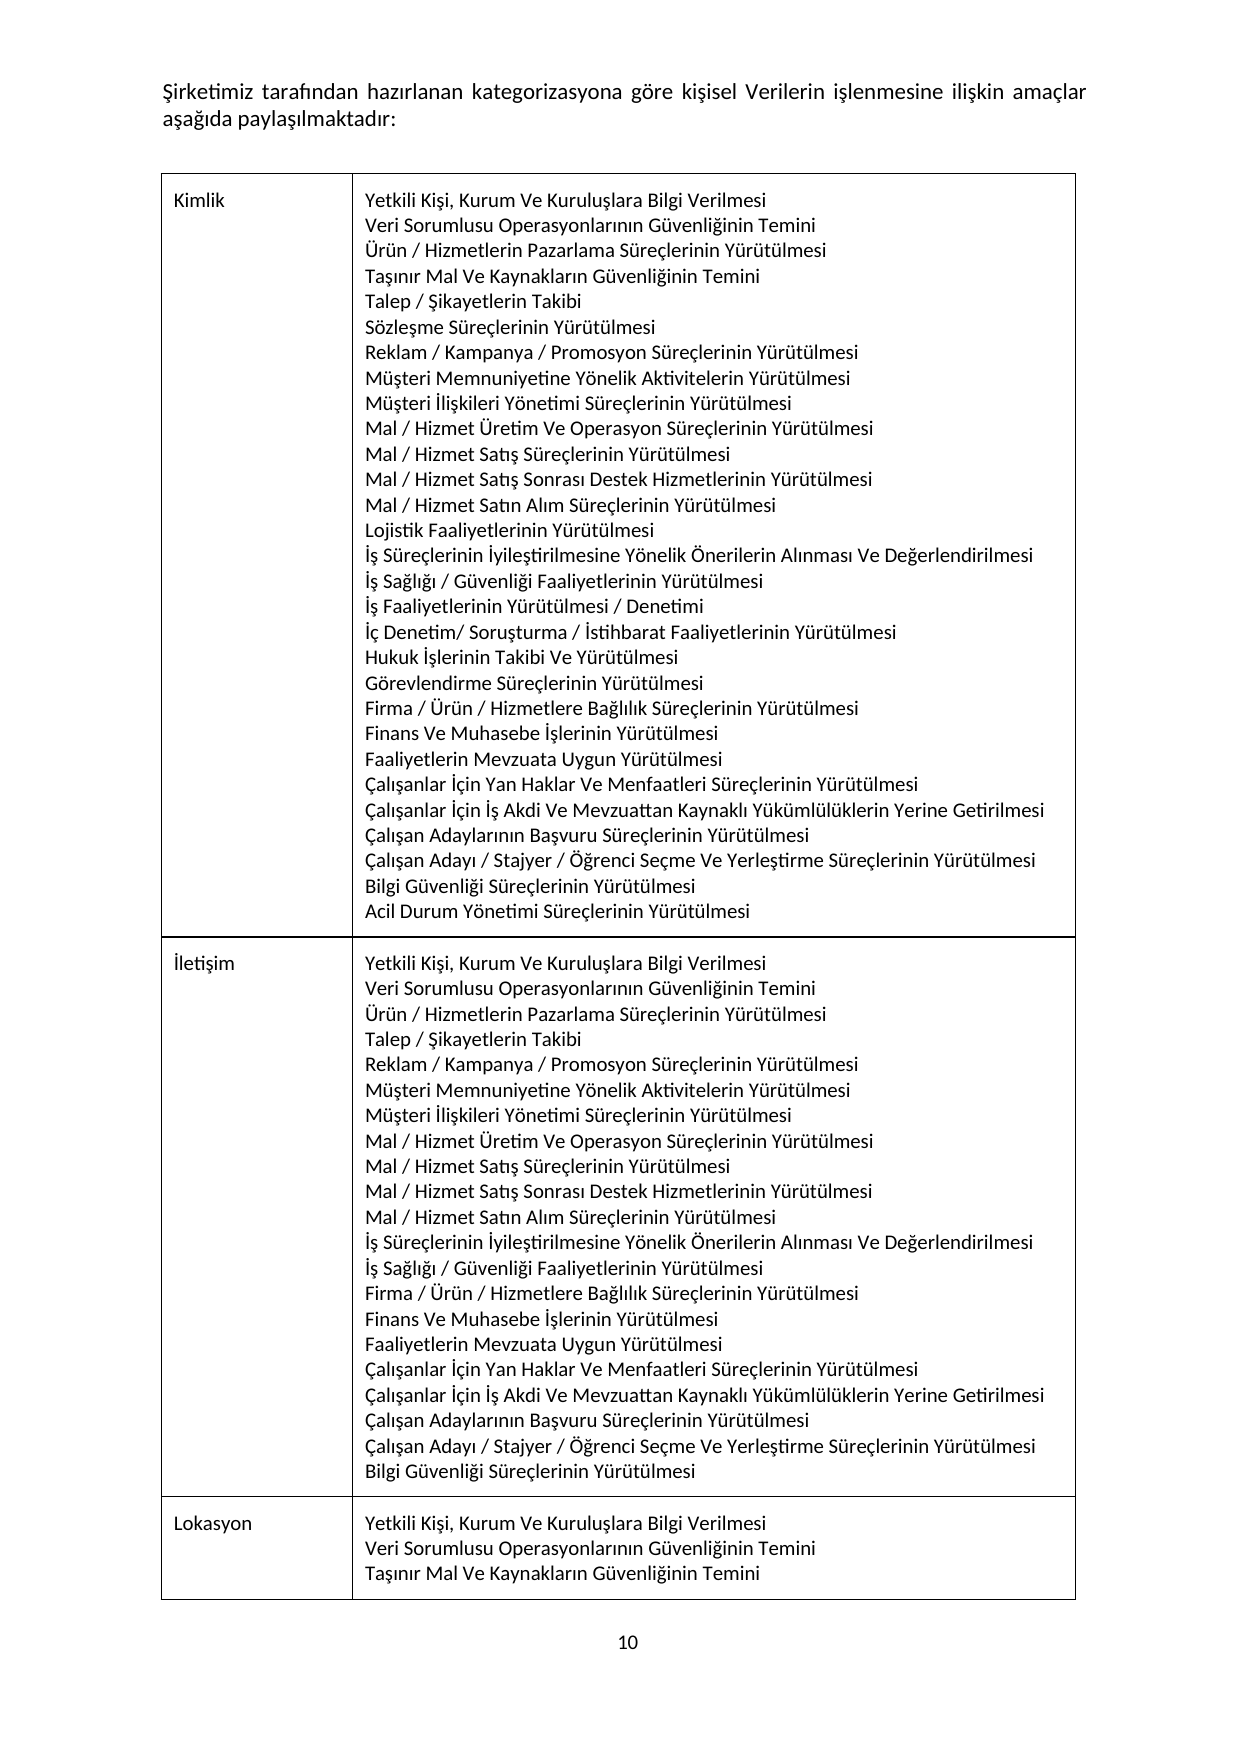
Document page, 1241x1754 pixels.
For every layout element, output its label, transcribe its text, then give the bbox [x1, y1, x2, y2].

table_cell Yetkili Kişi, Kurum Ve Kuruluşlara Bilgi Verilmesi Veri Sorumlusu Operasyonlarının Güvenliğinin Temini Ürün / Hizmetlerin Pazarlama Süreçlerinin Yürütülmesi Talep / Şikayetlerin Takibi Reklam / Kampanya / Promosyon Süreçlerinin Yürütülmesi Müşteri Memnuniyetine Yönelik Aktivitelerin Yürütülmesi Müşteri İlişkileri Yönetimi Süreçlerinin Yürütülmesi Mal / Hizmet Üretim Ve Operasyon Süreçlerinin Yürütülmesi Mal / Hizmet Satış Süreçlerinin Yürütülmesi Mal / Hizmet Satış Sonrası Destek Hizmetlerinin Yürütülmesi Mal / Hizmet Satın Alım Süreçlerinin Yürütülmesi İş Süreçlerinin İyileştirilmesine Yönelik Önerilerin Alınması Ve Değerlendirilmesi İş Sağlığı / Güvenliği Faaliyetlerinin Yürütülmesi Firma / Ürün / Hizmetlere Bağlılık Süreçlerinin Yürütülmesi Finans Ve Muhasebe İşlerinin Yürütülmesi Faaliyetlerin Mevzuata Uygun Yürütülmesi Çalışanlar İçin Yan Haklar Ve Menfaatleri Süreçlerinin Yürütülmesi Çalışanlar İçin İş Akdi Ve Mevzuattan Kaynaklı Yükümlülüklerin Yerine Getirilmesi Çalışan Adaylarının Başvuru Süreçlerinin Yürütülmesi Çalışan Adayı / Stajyer / Öğrenci Seçme Ve Yerleştirme Süreçlerinin Yürütülmesi Bilgi Güvenliği Süreçlerinin Yürütülmesi [353, 938, 1075, 1496]
table_header Yetkili Kişi, Kurum Ve Kuruluşlara Bilgi Verilmesi Veri Sorumlusu Operasyonlarının Güvenliğinin Temini Ürün / Hizmetlerin Pazarlama Süreçlerinin Yürütülmesi Taşınır Mal Ve Kaynakların Güvenliğinin Temini Talep / Şikayetlerin Takibi Sözleşme Süreçlerinin Yürütülmesi Reklam / Kampanya / Promosyon Süreçlerinin Yürütülmesi Müşteri Memnuniyetine Yönelik Aktivitelerin Yürütülmesi Müşteri İlişkileri Yönetimi Süreçlerinin Yürütülmesi Mal / Hizmet Üretim Ve Operasyon Süreçlerinin Yürütülmesi Mal / Hizmet Satış Süreçlerinin Yürütülmesi Mal / Hizmet Satış Sonrası Destek Hizmetlerinin Yürütülmesi Mal / Hizmet Satın Alım Süreçlerinin Yürütülmesi Lojistik Faaliyetlerinin Yürütülmesi İş Süreçlerinin İyileştirilmesine Yönelik Önerilerin Alınması Ve Değerlendirilmesi İş Sağlığı / Güvenliği Faaliyetlerinin Yürütülmesi İş Faaliyetlerinin Yürütülmesi / Denetimi İç Denetim/ Soruşturma / İstihbarat Faaliyetlerinin Yürütülmesi Hukuk İşlerinin Takibi Ve Yürütülmesi Görevlendirme Süreçlerinin Yürütülmesi Firma / Ürün / Hizmetlere Bağlılık Süreçlerinin Yürütülmesi Finans Ve Muhasebe İşlerinin Yürütülmesi Faaliyetlerin Mevzuata Uygun Yürütülmesi Çalışanlar İçin Yan Haklar Ve Menfaatleri Süreçlerinin Yürütülmesi Çalışanlar İçin İş Akdi Ve Mevzuattan Kaynaklı Yükümlülüklerin Yerine Getirilmesi Çalışan Adaylarının Başvuru Süreçlerinin Yürütülmesi Çalışan Adayı / Stajyer / Öğrenci Seçme Ve Yerleştirme Süreçlerinin Yürütülmesi Bilgi Güvenliği Süreçlerinin Yürütülmesi Acil Durum Yönetimi Süreçlerinin Yürütülmesi [353, 174, 1075, 936]
table_cell Lokasyon [162, 1497, 352, 1598]
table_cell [353, 1497, 1075, 1598]
table_header Kimlik [162, 174, 352, 936]
text Şirketimiz tarafından hazırlanan kategorizasyona göre kişisel Verilerin işlenmesine ilişkin amaçlar aşağıda paylaşılmaktadır: [162, 77, 1088, 132]
table_cell İletişim [162, 938, 352, 1496]
